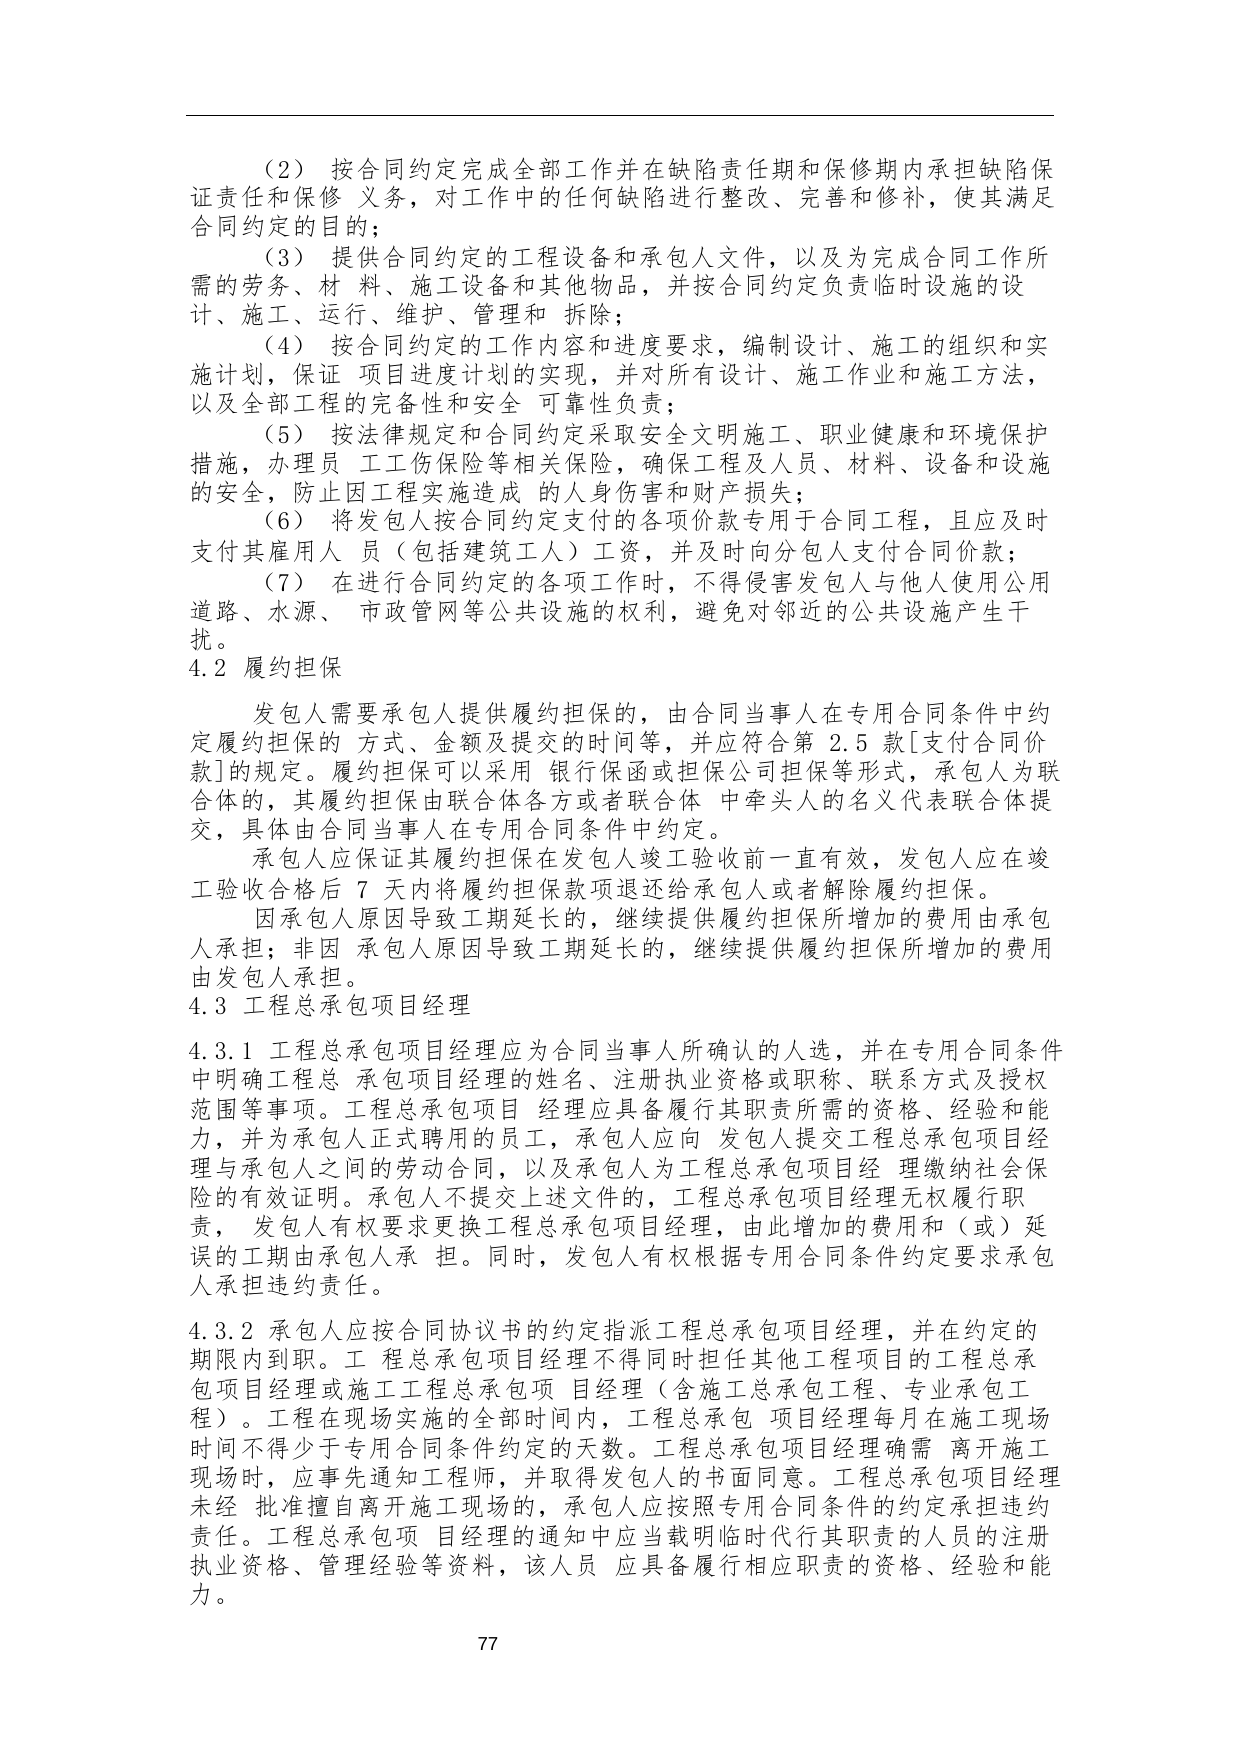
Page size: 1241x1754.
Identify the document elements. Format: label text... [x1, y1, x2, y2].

text 4.3.2 承包人应按合同协议书的约定指派工程总承包项目经理，并在约定的期限内到职。工 程总承包项目经理不得同时担任其他工程项目的工程总承包项目经理或施工工程总承包项 目经理（含施工总承包工程、专业承包工程）。工程在现场实施的全部时间内，工程总承包 项目经理每月在施工现场时间不得少于专用合同条件约定的天数。工程总承包项目经理确需 离开施工现场时，应事先通知工程师，并取得发包人的书面同意。工程总承包项目经理未经 批准擅自离开施工现场的，承包人应按照专用合同条件的约定承担违约责任。工程总承包项 目经理的通知中应当载明临时代行其职责的人员的注册执业资格、管理经验等资料，该人员 应具备履行相应职责的资格、经验和能力。 [188, 1314, 1063, 1607]
text 4.2 履约担保 [188, 655, 1069, 682]
text 因承包人原因导致工期延长的，继续提供履约担保所增加的费用由承包人承担；非因 承包人原因导致工期延长的，继续提供履约担保所增加的费用由发包人承担。 [188, 905, 1063, 989]
text （5） 按法律规定和合同约定采取安全文明施工、职业健康和环境保护措施，办理员 工工伤保险等相关保险，确保工程及人员、材料、设备和设施的安全，防止因工程实施造成 的人身伤害和财产损失； [188, 418, 1063, 504]
text 4.3 工程总承包项目经理 [188, 992, 1069, 1019]
text （7） 在进行合同约定的各项工作时，不得侵害发包人与他人使用公用道路、水源、 市政管网等公共设施的权利，避免对邻近的公共设施产生干扰。 [189, 567, 1066, 652]
text 承包人应保证其履约担保在发包人竣工验收前一直有效，发包人应在竣工验收合格后 7 天内将履约担保款项退还给承包人或者解除履约担保。 [189, 845, 1063, 902]
text （4） 按合同约定的工作内容和进度要求，编制设计、施工的组织和实施计划，保证 项目进度计划的实现，并对所有设计、施工作业和施工方法，以及全部工程的完备性和安全 可靠性负责； [188, 330, 1063, 416]
text 发包人需要承包人提供履约担保的，由合同当事人在专用合同条件中约定履约担保的 方式、金额及提交的时间等，并应符合第 2.5 款[支付合同价款]的规定。履约担保可以采用 银行保函或担保公司担保等形式，承包人为联合体的，其履约担保由联合体各方或者联合体 中牵头人的名义代表联合体提交，具体由合同当事人在专用合同条件中约定。 [188, 697, 1063, 842]
text （3） 提供合同约定的工程设备和承包人文件，以及为完成合同工作所需的劳务、材 料、施工设备和其他物品，并按合同约定负责临时设施的设计、施工、运行、维护、管理和 拆除； [188, 241, 1063, 327]
text 4.3.1 工程总承包项目经理应为合同当事人所确认的人选，并在专用合同条件中明确工程总 承包项目经理的姓名、注册执业资格或职称、联系方式及授权范围等事项。工程总承包项目 经理应具备履行其职责所需的资格、经验和能力，并为承包人正式聘用的员工，承包人应向 发包人提交工程总承包项目经理与承包人之间的劳动合同，以及承包人为工程总承包项目经 理缴纳社会保险的有效证明。承包人不提交上述文件的，工程总承包项目经理无权履行职责， 发包人有权要求更换工程总承包项目经理，由此增加的费用和（或）延误的工期由承包人承 担。同时，发包人有权根据专用合同条件约定要求承包人承担违约责任。 [188, 1034, 1069, 1298]
text （2） 按合同约定完成全部工作并在缺陷责任期和保修期内承担缺陷保证责任和保修 义务，对工作中的任何缺陷进行整改、完善和修补，使其满足合同约定的目的； [188, 153, 1063, 239]
text （6） 将发包人按合同约定支付的各项价款专用于合同工程，且应及时支付其雇用人 员（包括建筑工人）工资，并及时向分包人支付合同价款； [189, 507, 1063, 564]
